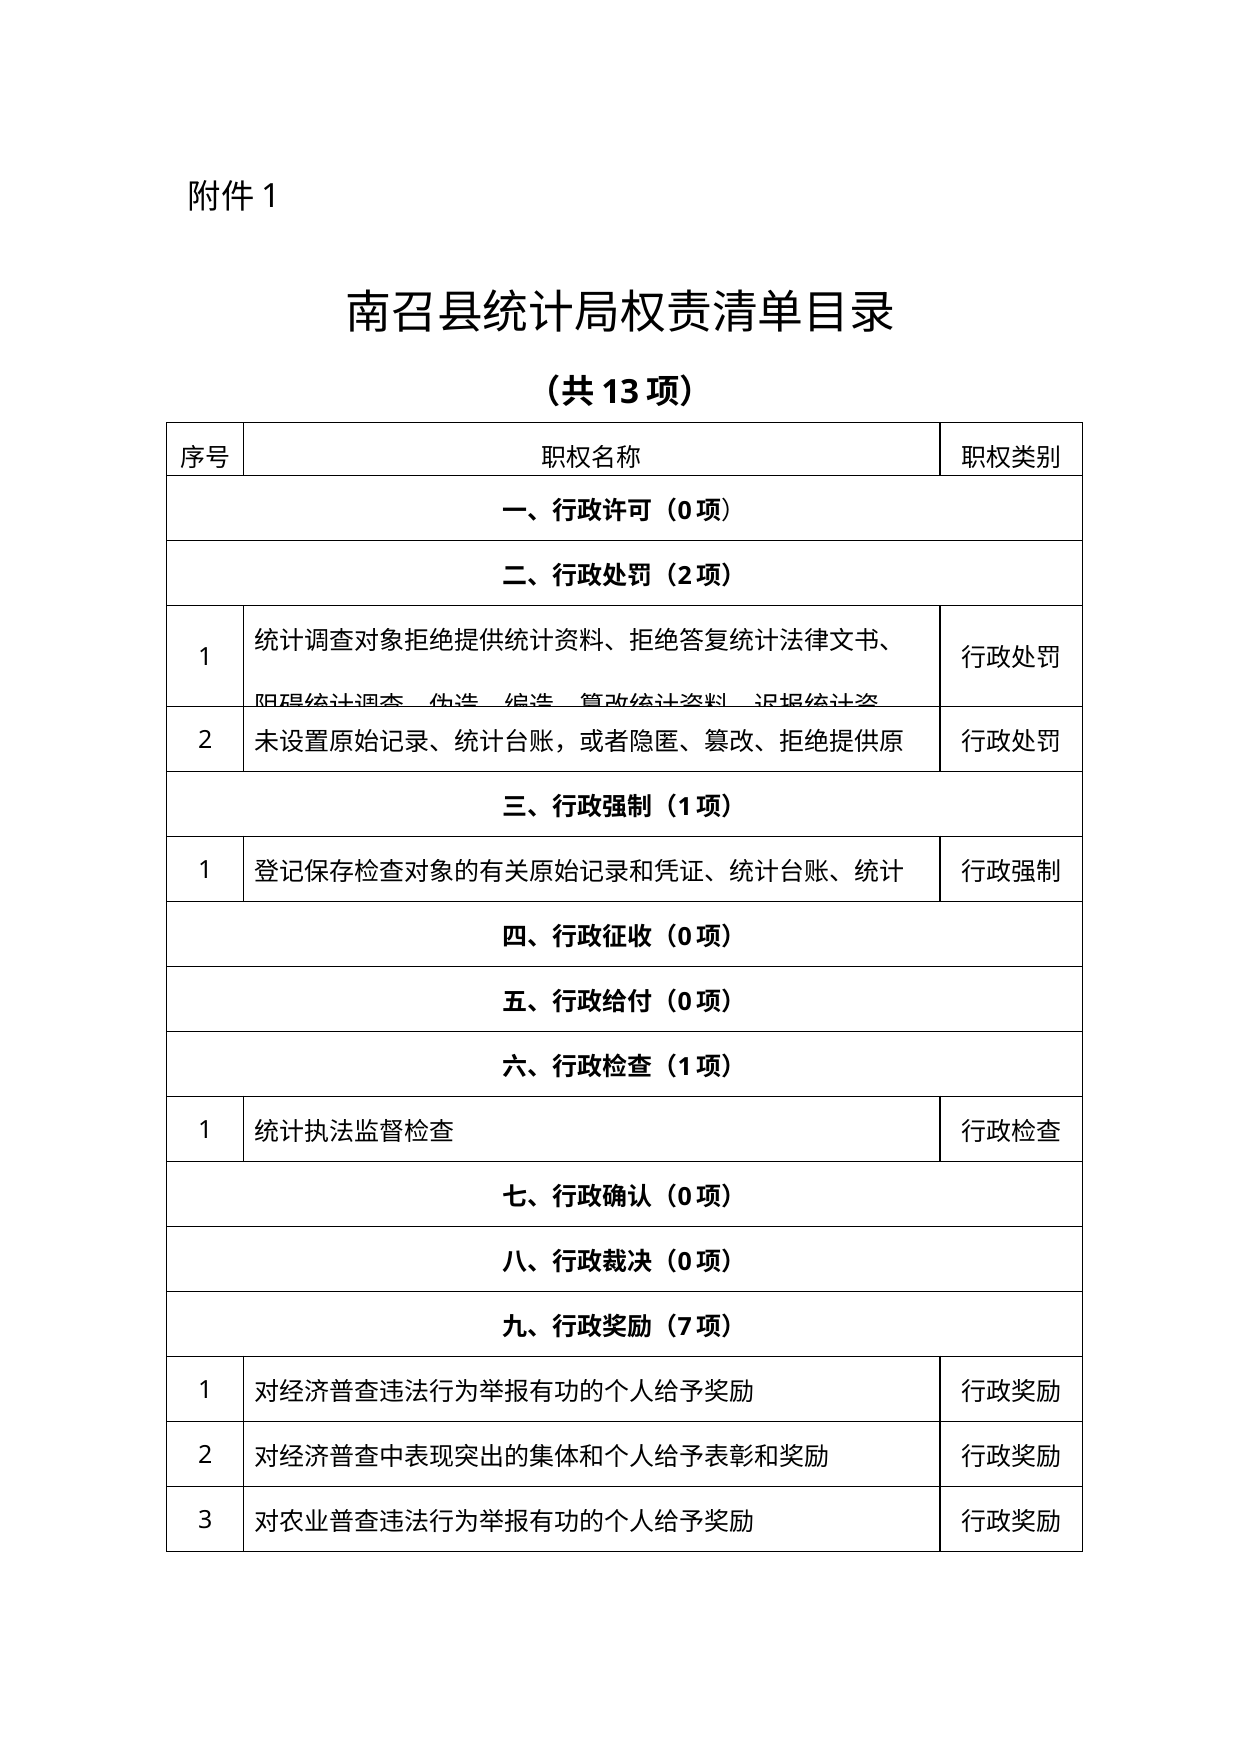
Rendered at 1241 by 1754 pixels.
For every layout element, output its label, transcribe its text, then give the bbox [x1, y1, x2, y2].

table_cell 对经济普查中表现突出的集体和个人给予表彰和奖励 [244, 1422, 939, 1486]
table_cell 四、行政征收（0项） [167, 902, 1082, 966]
table_cell 六、行政检查（1项） [167, 1032, 1082, 1096]
table_cell 行政奖励 [941, 1487, 1082, 1551]
table_cell 1 [167, 837, 243, 901]
table_cell 未设置原始记录、统计台账，或者隐匿、篡改、拒绝提供原始记录、统计台账、统计调查表违法行为的处罚 [244, 707, 939, 771]
table_cell 九、行政奖励（7项） [167, 1292, 1082, 1356]
table_cell 对农业普查违法行为举报有功的个人给予奖励 [244, 1487, 939, 1551]
table_header 职权名称 [244, 423, 939, 475]
table_cell 行政处罚 [941, 606, 1082, 706]
table_cell 3 [167, 1487, 243, 1551]
table_cell 行政检查 [941, 1097, 1082, 1161]
table_cell 五、行政给付（0项） [167, 967, 1082, 1031]
table_cell 行政奖励 [941, 1357, 1082, 1421]
table_cell 行政强制 [941, 837, 1082, 901]
table_cell 1 [167, 1357, 243, 1421]
table_cell 二、行政处罚（2项） [167, 541, 1082, 605]
table_cell 1 [167, 606, 243, 706]
table_header 序号 [167, 423, 243, 475]
table_cell 八、行政裁决（0项） [167, 1227, 1082, 1291]
table_cell 三、行政强制（1项） [167, 772, 1082, 836]
table_cell 统计执法监督检查 [244, 1097, 939, 1161]
table_cell 对经济普查违法行为举报有功的个人给予奖励 [244, 1357, 939, 1421]
text 南召县统计局权责清单目录 [187, 259, 1053, 357]
table_cell 行政处罚 [941, 707, 1082, 771]
table_cell 行政奖励 [941, 1422, 1082, 1486]
text （共13项） [187, 357, 1053, 422]
table_cell 七、行政确认（0项） [167, 1162, 1082, 1226]
table_cell 2 [167, 707, 243, 771]
table_cell 登记保存检查对象的有关原始记录和凭证、统计台账、统计调查表、会计资料等其他相关证明材料 [244, 837, 939, 901]
table_header 职权类别 [941, 423, 1082, 475]
table_cell 统计调查对象拒绝提供统计资料、拒绝答复统计法律文书、阻碍统计调查、伪造、编造、篡改统计资料、迟报统计资料，提供不真实统计资料等违法行为的处罚 [244, 606, 939, 706]
table_cell 一、行政许可（0项） [167, 476, 1082, 540]
text 附件1 [187, 162, 1053, 227]
table_cell 2 [167, 1422, 243, 1486]
table_cell 1 [167, 1097, 243, 1161]
